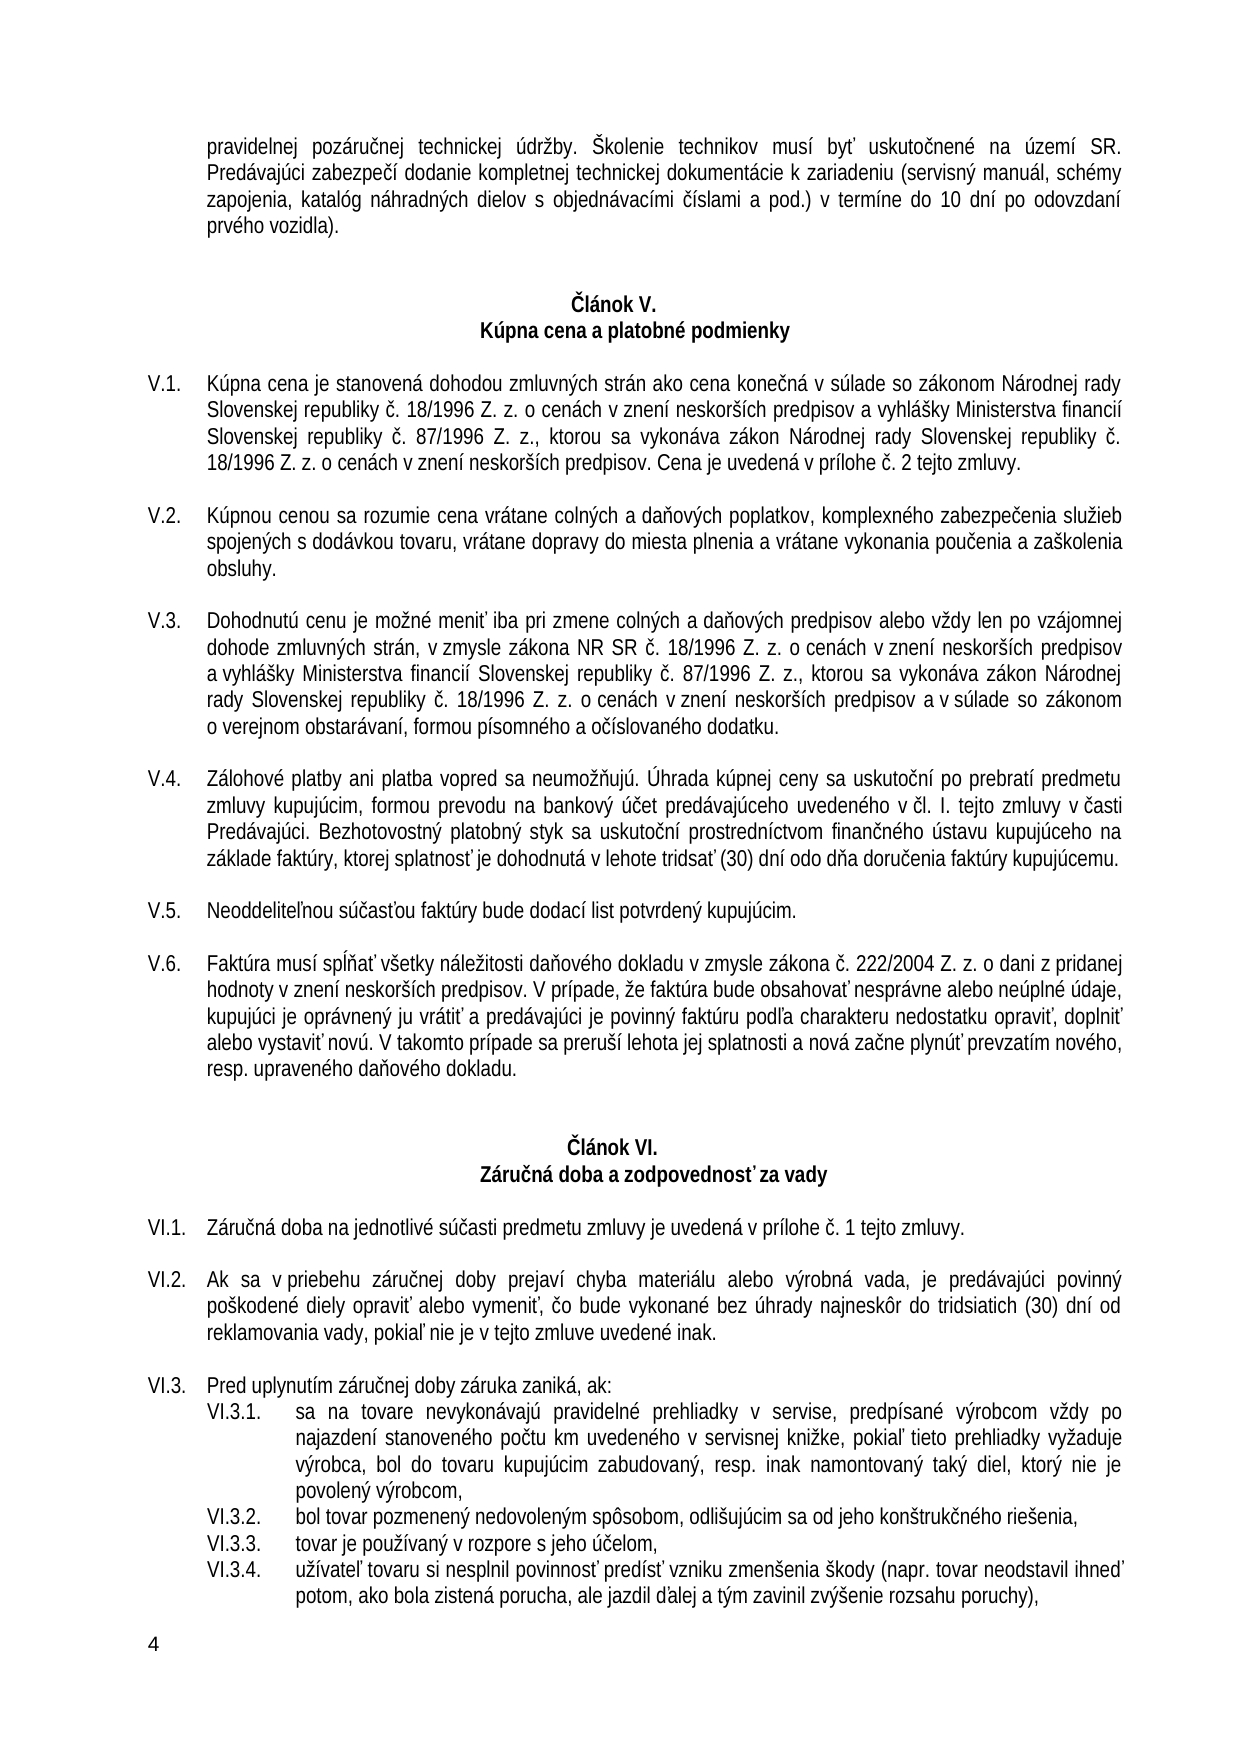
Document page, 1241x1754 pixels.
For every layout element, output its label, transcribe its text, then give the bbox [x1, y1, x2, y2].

list Neoddeliteľnou súčasťou faktúry bude dodací list potvrdený kupujúcim. [148, 897, 1122, 923]
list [148, 133, 1122, 238]
list Pred uplynutím záručnej doby záruka zaniká, ak: [148, 1372, 1122, 1398]
list tovar je používaný v rozpore s jeho účelom, [207, 1530, 1122, 1556]
text Záručná doba a zodpovednosť za vady [185, 1161, 1122, 1187]
list Kúpna cena je stanovená dohodou zmluvných strán ako cena konečná v súlade so zákonom Národnej rady Slovenskej republiky č. 18/1996 Z. z. o cenách v znení neskorších predpisov a vyhlášky Ministerstva financií Slovenskej republiky č. 87/1996 Z. z., ktorou sa vykonáva zákon Národnej rady Slovenskej republiky č. 18/1996 Z. z. o cenách v znení neskorších predpisov. Cena je uvedená v prílohe č. 2 tejto zmluvy. [148, 370, 1122, 476]
list sa na tovare nevykonávajú pravidelné prehliadky v servise, predpísané výrobcom vždy po najazdení stanoveného počtu km uvedeného v servisnej knižke, pokiaľ tieto prehliadky vyžaduje výrobca, bol do tovaru kupujúcim zabudovaný, resp. inak namontovaný taký diel, ktorý nie je povolený výrobcom, [207, 1398, 1122, 1503]
text Kúpna cena a platobné podmienky [148, 317, 1122, 344]
list bol tovar pozmenený nedovoleným spôsobom, odlišujúcim sa od jeho konštrukčného riešenia, [207, 1503, 1122, 1530]
list Zálohové platby ani platba vopred sa neumožňujú. Úhrada kúpnej ceny sa uskutoční po prebratí predmetu zmluvy kupujúcim, formou prevodu na bankový účet predávajúceho uvedeného v čl. I. tejto zmluvy v časti Predávajúci. Bezhotovostný platobný styk sa uskutoční prostredníctvom finančného ústavu kupujúceho na základe faktúry, ktorej splatnosť je dohodnutá v lehote tridsať (30) dní odo dňa doručenia faktúry kupujúcemu. [148, 765, 1122, 871]
list Kúpnou cenou sa rozumie cena vrátane colných a daňových poplatkov, komplexného zabezpečenia služieb spojených s dodávkou tovaru, vrátane dopravy do miesta plnenia a vrátane vykonania poučenia a zaškolenia obsluhy. [148, 502, 1122, 581]
list Faktúra musí spĺňať všetky náležitosti daňového dokladu v zmysle zákona č. 222/2004 Z. z. o dani z pridanej hodnoty v znení neskorších predpisov. V prípade, že faktúra bude obsahovať nesprávne alebo neúplné údaje, kupujúci je oprávnený ju vrátiť a predávajúci je povinný faktúru podľa charakteru nedostatku opraviť, doplniť alebo vystaviť novú. V takomto prípade sa preruší lehota jej splatnosti a nová začne plynúť prevzatím nového, resp. upraveného daňového dokladu. [148, 950, 1122, 1082]
list Ak sa v priebehu záručnej doby prejaví chyba materiálu alebo výrobná vada, je predávajúci povinný poškodené diely opraviť alebo vymeniť, čo bude vykonané bez úhrady najneskôr do tridsiatich (30) dní od reklamovania vady, pokiaľ nie je v tejto zmluve uvedené inak. [148, 1266, 1122, 1345]
list Záručná doba na jednotlivé súčasti predmetu zmluvy je uvedená v prílohe č. 1 tejto zmluvy. [148, 1213, 1122, 1240]
list užívateľ tovaru si nesplnil povinnosť predísť vzniku zmenšenia škody (napr. tovar neodstavil ihneď potom, ako bola zistená porucha, ale jazdil ďalej a tým zavinil zvýšenie rozsahu poruchy), [207, 1556, 1122, 1609]
list Dohodnutú cenu je možné meniť iba pri zmene colných a daňových predpisov alebo vždy len po vzájomnej dohode zmluvných strán, v zmysle zákona NR SR č. 18/1996 Z. z. o cenách v znení neskorších predpisov a vyhlášky Ministerstva financií Slovenskej republiky č. 87/1996 Z. z., ktorou sa vykonáva zákon Národnej rady Slovenskej republiky č. 18/1996 Z. z. o cenách v znení neskorších predpisov a v súlade so zákonom o verejnom obstarávaní, formou písomného a očíslovaného dodatku. [148, 607, 1122, 739]
